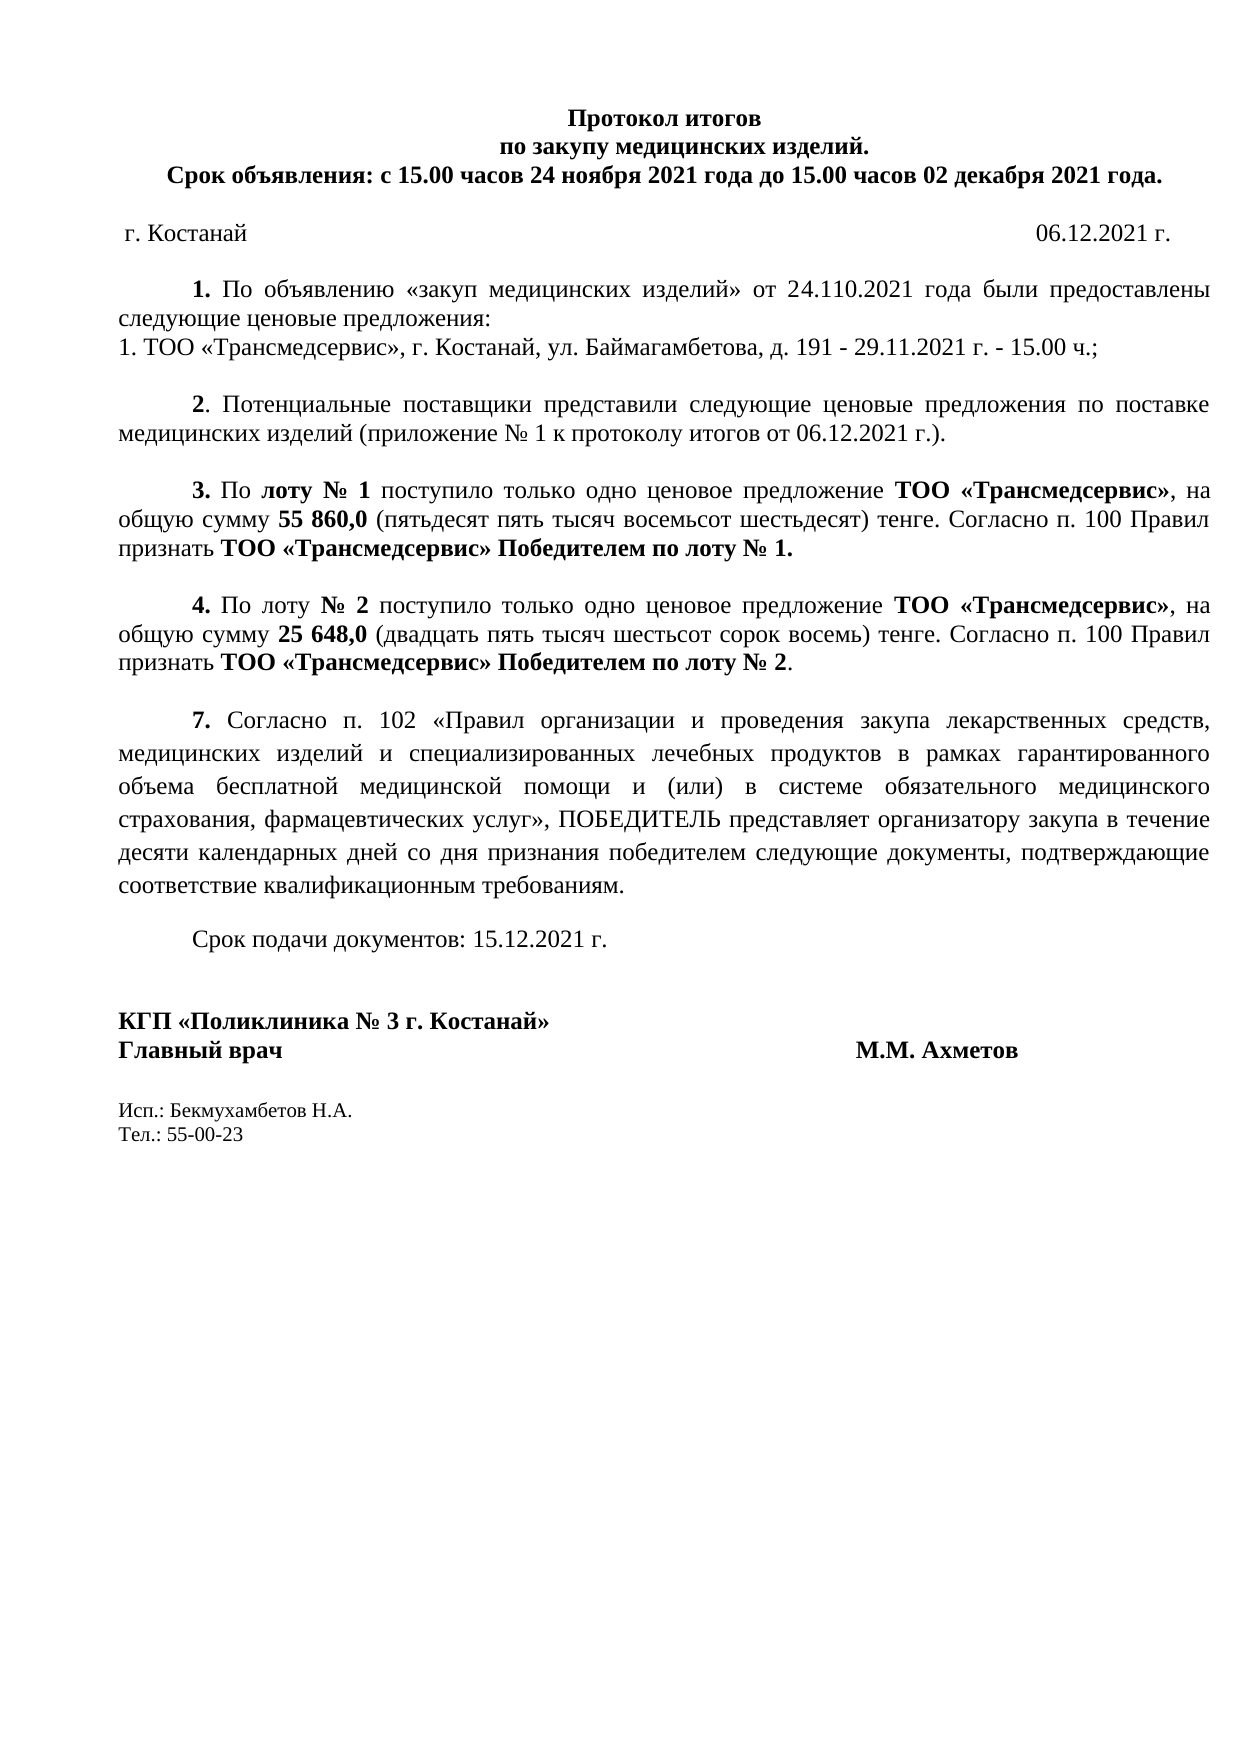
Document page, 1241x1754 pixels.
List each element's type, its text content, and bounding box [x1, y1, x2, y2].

text Тел.: 55-00-23 [118, 1122, 1211, 1146]
list г. Костанай 06.12.2021 г. [118, 218, 1211, 246]
text Исп.: Бекмухамбетов Н.А. [118, 1097, 1211, 1122]
list 2. Потенциальные поставщики представили следующие ценовые предложения по поставке медицинских изделий (приложение № 1 к протоколу итогов от 06.12.2021 г.). [118, 389, 1211, 447]
list по закупу медицинских изделий. [193, 131, 1211, 160]
text 7. Согласно п. 102 «Правил организации и проведения закупа лекарственных средств, медицинских изделий и специализированных лечебных продуктов в рамках гарантированного объема бесплатной медицинской помощи и (или) в системе обязательного медицинского страхования, фармацевтических услуг», ПОБЕДИТЕЛЬ представляет организатору закупа в течение десяти календарных дней со дня признания победителем следующие документы, подтверждающие соответствие квалификационным требованиям. [118, 705, 1211, 899]
list Протокол итогов [118, 103, 1211, 131]
list Срок объявления: с 15.00 часов 24 ноября 2021 года до 15.00 часов 02 декабря 2021 года. [118, 160, 1211, 189]
list 1. По объявлению «закуп медицинских изделий» от 24.110.2021 года были предоставлены следующие ценовые предложения: [118, 274, 1211, 332]
text Главный врач М.М. Ахметов [118, 1035, 1211, 1064]
text 3. По лоту № 1 поступило только одно ценовое предложение ТОО «Трансмедсервис», на общую сумму 55 860,0 (пятьдесят пять тысяч восемьсот шестьдесят) тенге. Согласно п. 100 Правил признать ТОО «Трансмедсервис» Победителем по лоту № 1. [118, 476, 1211, 562]
text КГП «Поликлиника № 3 г. Костанай» [118, 1006, 1211, 1035]
list 4. По лоту № 2 поступило только одно ценовое предложение ТОО «Трансмедсервис», на общую сумму 25 648,0 (двадцать пять тысяч шестьсот сорок восемь) тенге. Согласно п. 100 Правил признать ТОО «Трансмедсервис» Победителем по лоту № 2. [118, 590, 1211, 676]
text Срок подачи документов: 15.12.2021 г. [118, 924, 1211, 953]
list 1. ТОО «Трансмедсервис», г. Костанай, ул. Баймагамбетова, д. 191 - 29.11.2021 г. - 15.00 ч.; [118, 332, 1211, 361]
